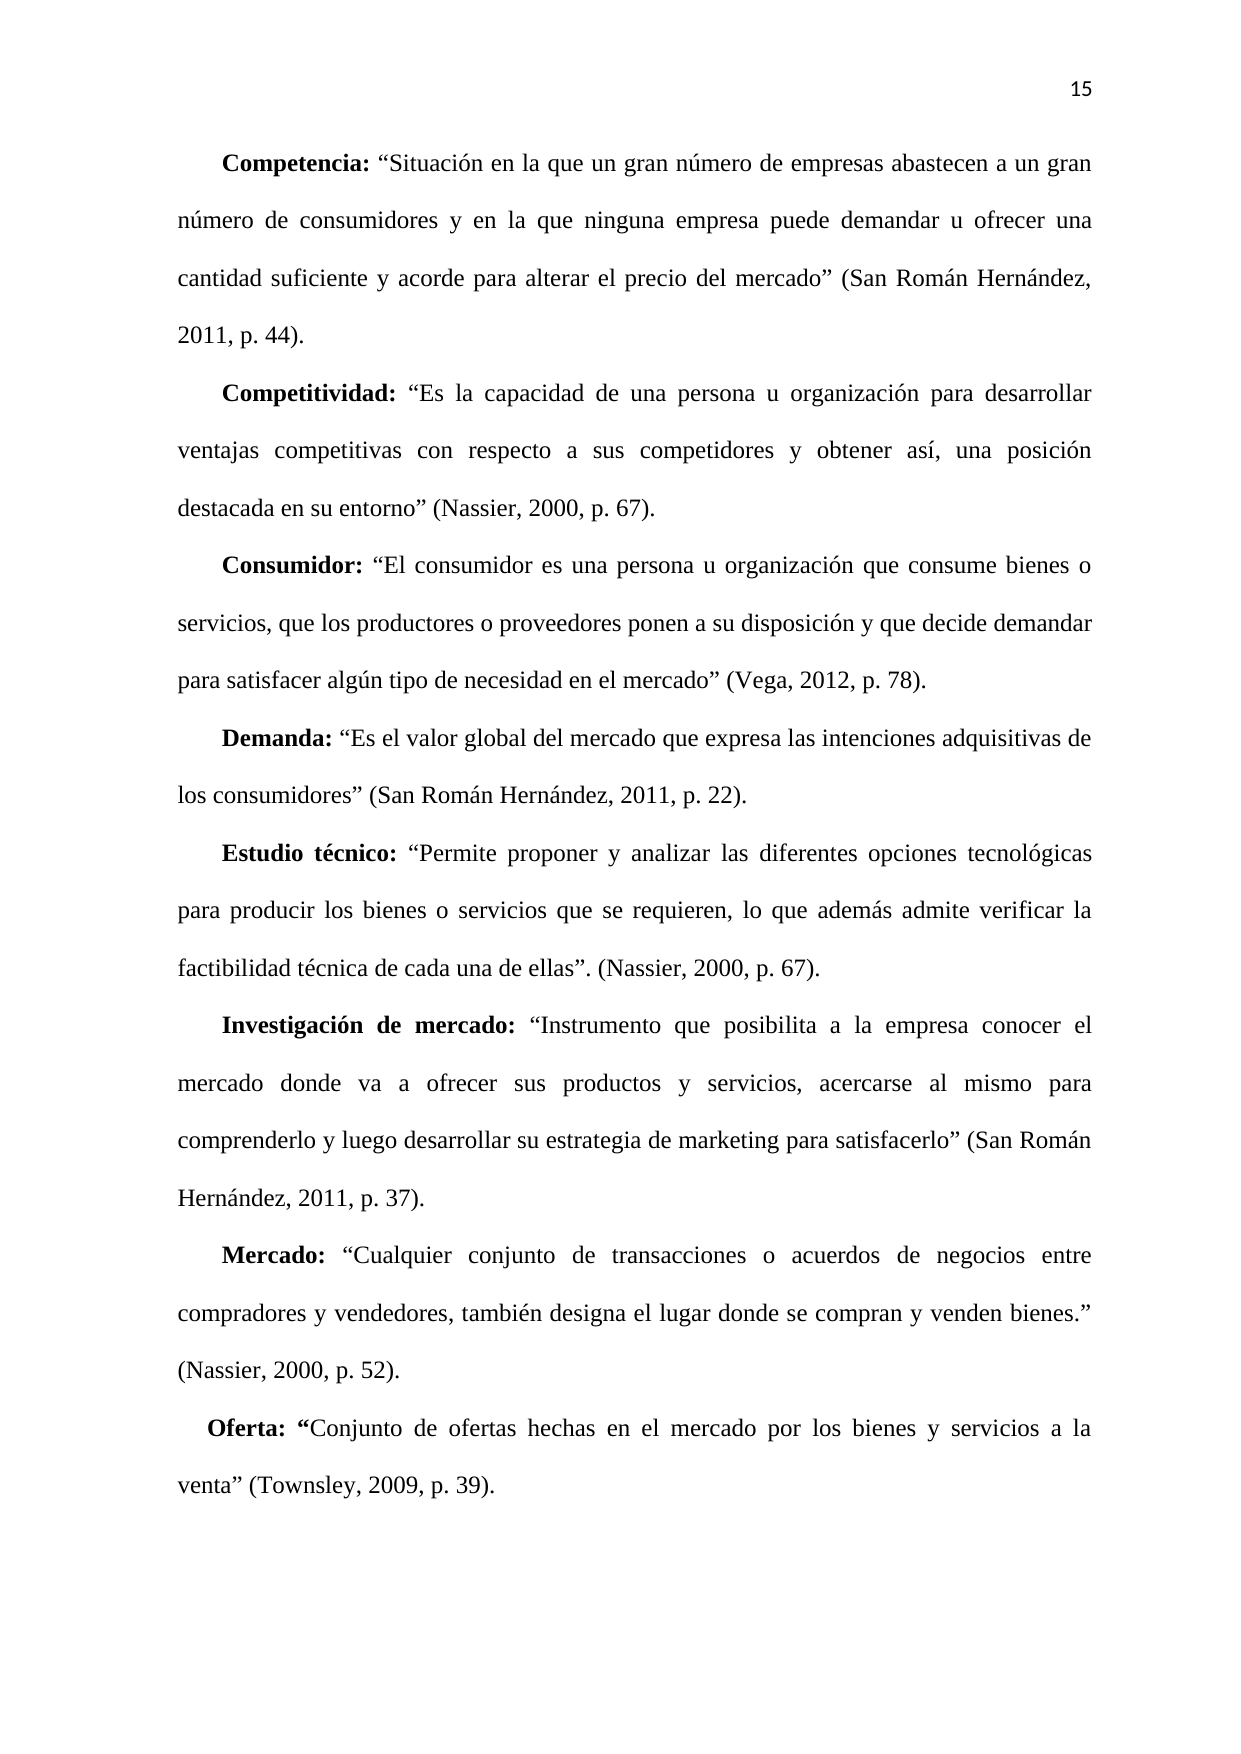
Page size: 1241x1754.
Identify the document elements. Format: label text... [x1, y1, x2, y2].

text Oferta: “Conjunto de ofertas hechas en el mercado por los bienes y servicios a la venta” (Townsley, 2009, p. 39). [177, 1413, 1092, 1499]
text Mercado: “Cualquier conjunto de transacciones o acuerdos de negocios entre compradores y vendedores, también designa el lugar donde se compran y venden bienes.” (Nassier, 2000, p. 52). [177, 1240, 1092, 1384]
text Competencia: “Situación en la que un gran número de empresas abastecen a un gran número de consumidores y en la que ninguna empresa puede demandar u ofrecer una cantidad suficiente y acorde para alterar el precio del mercado” (San Román Hernández, 2011, p. 44). [177, 148, 1092, 349]
text Investigación de mercado: “Instrumento que posibilita a la empresa conocer el mercado donde va a ofrecer sus productos y servicios, acercarse al mismo para comprenderlo y luego desarrollar su estrategia de marketing para satisfacerlo” (San Román Hernández, 2011, p. 37). [177, 1010, 1092, 1211]
text Estudio técnico: “Permite proponer y analizar las diferentes opciones tecnológicas para producir los bienes o servicios que se requieren, lo que además admite verificar la factibilidad técnica de cada una de ellas”. (Nassier, 2000, p. 67). [177, 838, 1092, 981]
text Competitividad: “Es la capacidad de una persona u organización para desarrollar ventajas competitivas con respecto a sus competidores y obtener así, una posición destacada en su entorno” (Nassier, 2000, p. 67). [177, 378, 1092, 521]
text Consumidor: “El consumidor es una persona u organización que consume bienes o servicios, que los productores o proveedores ponen a su disposición y que decide demandar para satisfacer algún tipo de necesidad en el mercado” (Vega, 2012, p. 78). [177, 550, 1092, 694]
text Demanda: “Es el valor global del mercado que expresa las intenciones adquisitivas de los consumidores” (San Román Hernández, 2011, p. 22). [177, 723, 1092, 809]
